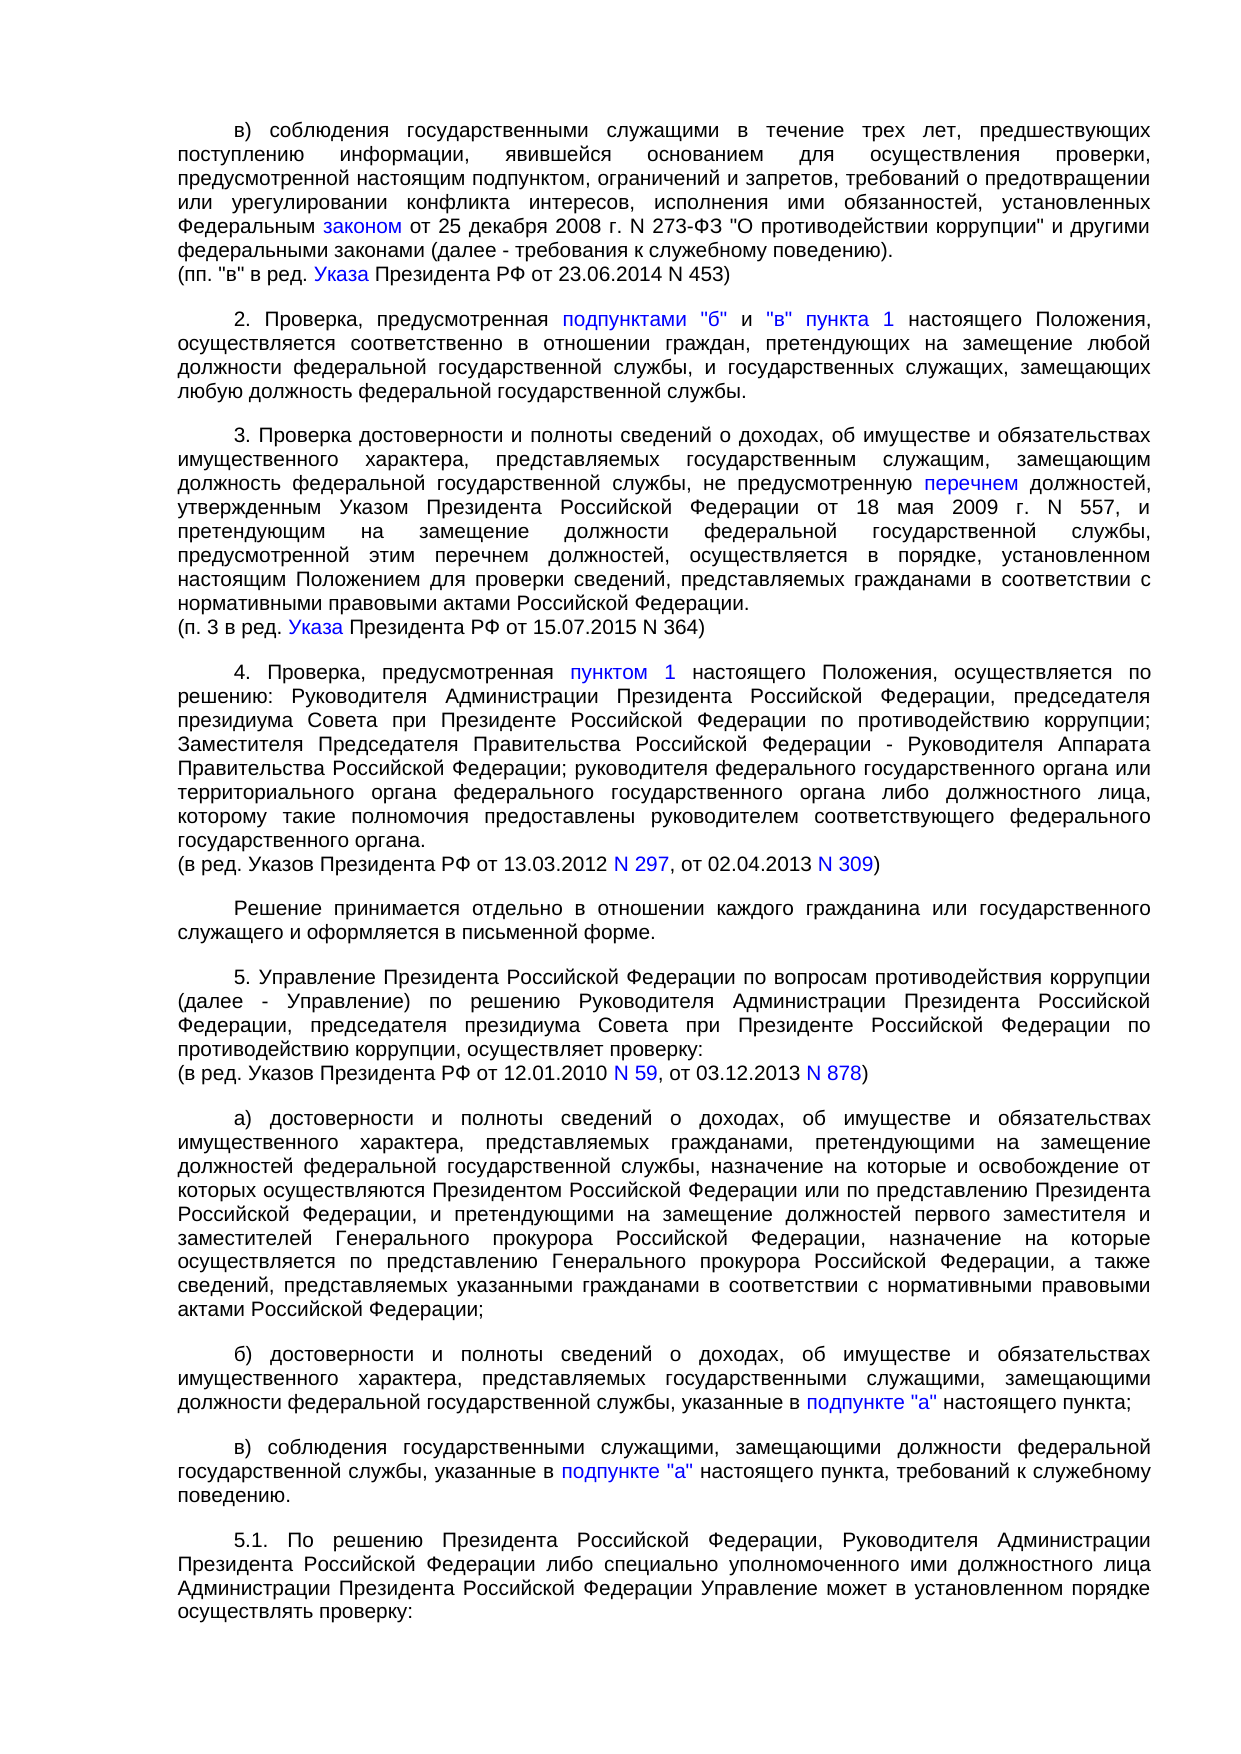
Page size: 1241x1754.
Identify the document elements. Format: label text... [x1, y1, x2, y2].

text 5.1. По решению Президента Российской Федерации, Руководителя Администрации Президента Российской Федерации либо специально уполномоченного ими должностного лица Администрации Президента Российской Федерации Управление может в установленном порядке осуществлять проверку: [177, 1527, 1152, 1623]
text Решение принимается отдельно в отношении каждого гражданина или государственного служащего и оформляется в письменной форме. [177, 896, 1152, 944]
text 3. Проверка достоверности и полноты сведений о доходах, об имуществе и обязательствах имущественного характера, представляемых государственным служащим, замещающим должность федеральной государственной службы, не предусмотренную перечнем должностей, утвержденным Указом Президента Российской Федерации от 18 мая 2009 г. N 557, и претендующим на замещение должности федеральной государственной службы, предусмотренной этим перечнем должностей, осуществляется в порядке, установленном настоящим Положением для проверки сведений, представляемых гражданами в соответствии с нормативными правовыми актами Российской Федерации. [177, 423, 1152, 615]
text в) соблюдения государственными служащими, замещающими должности федеральной государственной службы, указанные в подпункте "а" настоящего пункта, требований к служебному поведению. [177, 1435, 1152, 1507]
text 4. Проверка, предусмотренная пунктом 1 настоящего Положения, осуществляется по решению: Руководителя Администрации Президента Российской Федерации, председателя президиума Совета при Президенте Российской Федерации по противодействию коррупции; Заместителя Председателя Правительства Российской Федерации - Руководителя Аппарата Правительства Российской Федерации; руководителя федерального государственного органа или территориального органа федерального государственного органа либо должностного лица, которому такие полномочия предоставлены руководителем соответствующего федерального государственного органа. [177, 660, 1152, 851]
text (в ред. Указов Президента РФ от 13.03.2012 N 297, от 02.04.2013 N 309) [177, 851, 1152, 875]
text 2. Проверка, предусмотренная подпунктами "б" и "в" пункта 1 настоящего Положения, осуществляется соответственно в отношении граждан, претендующих на замещение любой должности федеральной государственной службы, и государственных служащих, замещающих любую должность федеральной государственной службы. [177, 307, 1152, 402]
text б) достоверности и полноты сведений о доходах, об имуществе и обязательствах имущественного характера, представляемых государственными служащими, замещающими должности федеральной государственной службы, указанные в подпункте "а" настоящего пункта; [177, 1342, 1152, 1414]
text (в ред. Указов Президента РФ от 12.01.2010 N 59, от 03.12.2013 N 878) [177, 1061, 1152, 1085]
text 5. Управление Президента Российской Федерации по вопросам противодействия коррупции (далее - Управление) по решению Руководителя Администрации Президента Российской Федерации, председателя президиума Совета при Президенте Российской Федерации по противодействию коррупции, осуществляет проверку: [177, 965, 1152, 1061]
text в) соблюдения государственными служащими в течение трех лет, предшествующих поступлению информации, явившейся основанием для осуществления проверки, предусмотренной настоящим подпунктом, ограничений и запретов, требований о предотвращении или урегулировании конфликта интересов, исполнения ими обязанностей, установленных Федеральным законом от 25 декабря 2008 г. N 273-ФЗ "О противодействии коррупции" и другими федеральными законами (далее - требования к служебному поведению). [177, 118, 1152, 262]
text а) достоверности и полноты сведений о доходах, об имуществе и обязательствах имущественного характера, представляемых гражданами, претендующими на замещение должностей федеральной государственной службы, назначение на которые и освобождение от которых осуществляются Президентом Российской Федерации или по представлению Президента Российской Федерации, и претендующими на замещение должностей первого заместителя и заместителей Генерального прокурора Российской Федерации, назначение на которые осуществляется по представлению Генерального прокурора Российской Федерации, а также сведений, представляемых указанными гражданами в соответствии с нормативными правовыми актами Российской Федерации; [177, 1106, 1152, 1321]
text (п. 3 в ред. Указа Президента РФ от 15.07.2015 N 364) [177, 615, 1152, 639]
text (пп. "в" в ред. Указа Президента РФ от 23.06.2014 N 453) [177, 262, 1152, 286]
